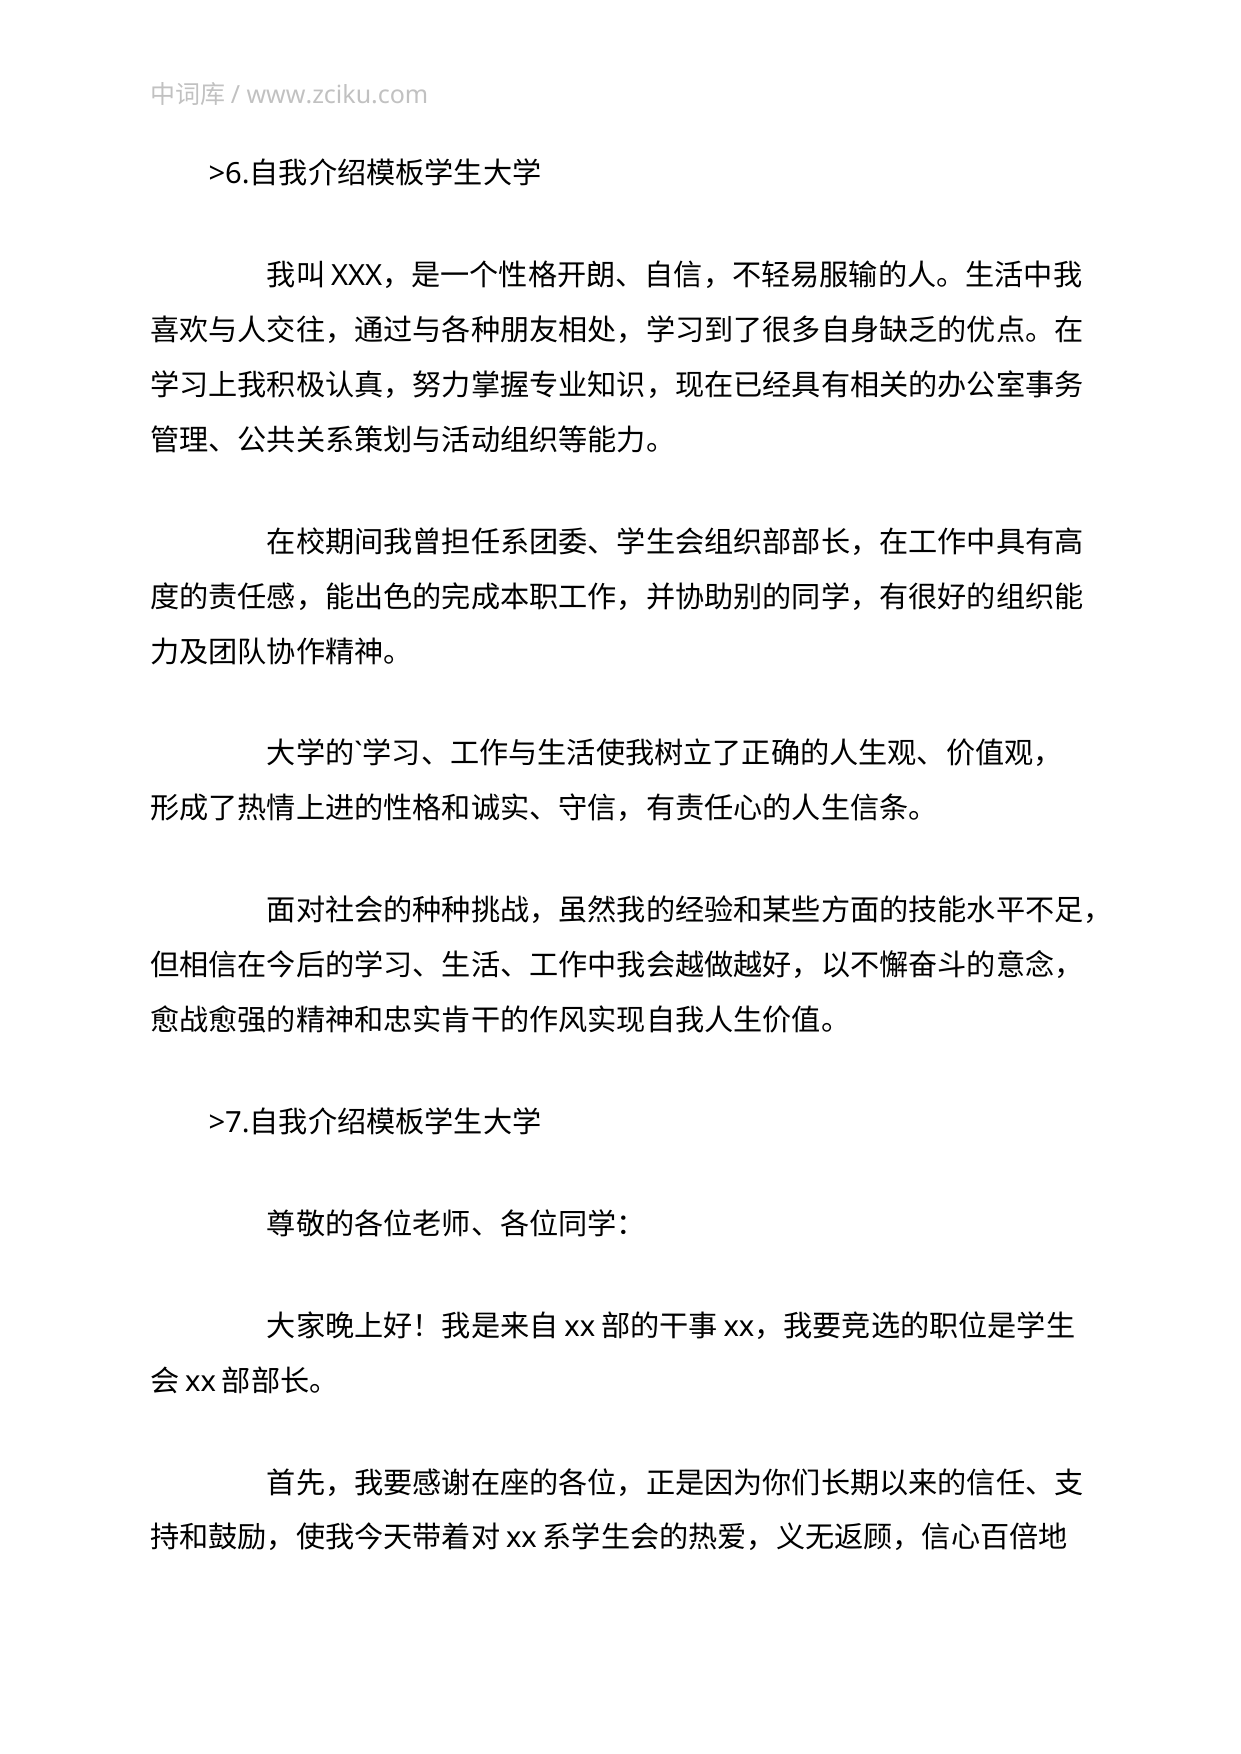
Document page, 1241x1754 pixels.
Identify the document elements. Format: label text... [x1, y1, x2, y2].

text 面对社会的种种挑战，虽然我的经验和某些方面的技能水平不足，但相信在今后的学习、生活、工作中我会越做越好，以不懈奋斗的意念，愈战愈强的精神和忠实肯干的作风实现自我人生价值。 [150, 887, 1090, 1039]
text >6.自我介绍模板学生大学 [150, 150, 1090, 192]
text 我叫XXX，是一个性格开朗、自信，不轻易服输的人。生活中我喜欢与人交往，通过与各种朋友相处，学习到了很多自身缺乏的优点。在学习上我积极认真，努力掌握专业知识，现在已经具有相关的办公室事务管理、公共关系策划与活动组织等能力。 [150, 252, 1090, 459]
text 在校期间我曾担任系团委、学生会组织部部长，在工作中具有高度的责任感，能出色的完成本职工作，并协助别的同学，有很好的组织能力及团队协作精神。 [150, 518, 1090, 671]
text 大家晚上好！我是来自xx部的干事xx，我要竞选的职位是学生会xx部部长。 [150, 1302, 1090, 1399]
text 大学的`学习、工作与生活使我树立了正确的人生观、价值观，形成了热情上进的性格和诚实、守信，有责任心的人生信条。 [150, 730, 1090, 827]
text >7.自我介绍模板学生大学 [150, 1098, 1090, 1141]
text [150, 1459, 1090, 1556]
text 尊敬的各位老师、各位同学： [150, 1200, 1090, 1243]
